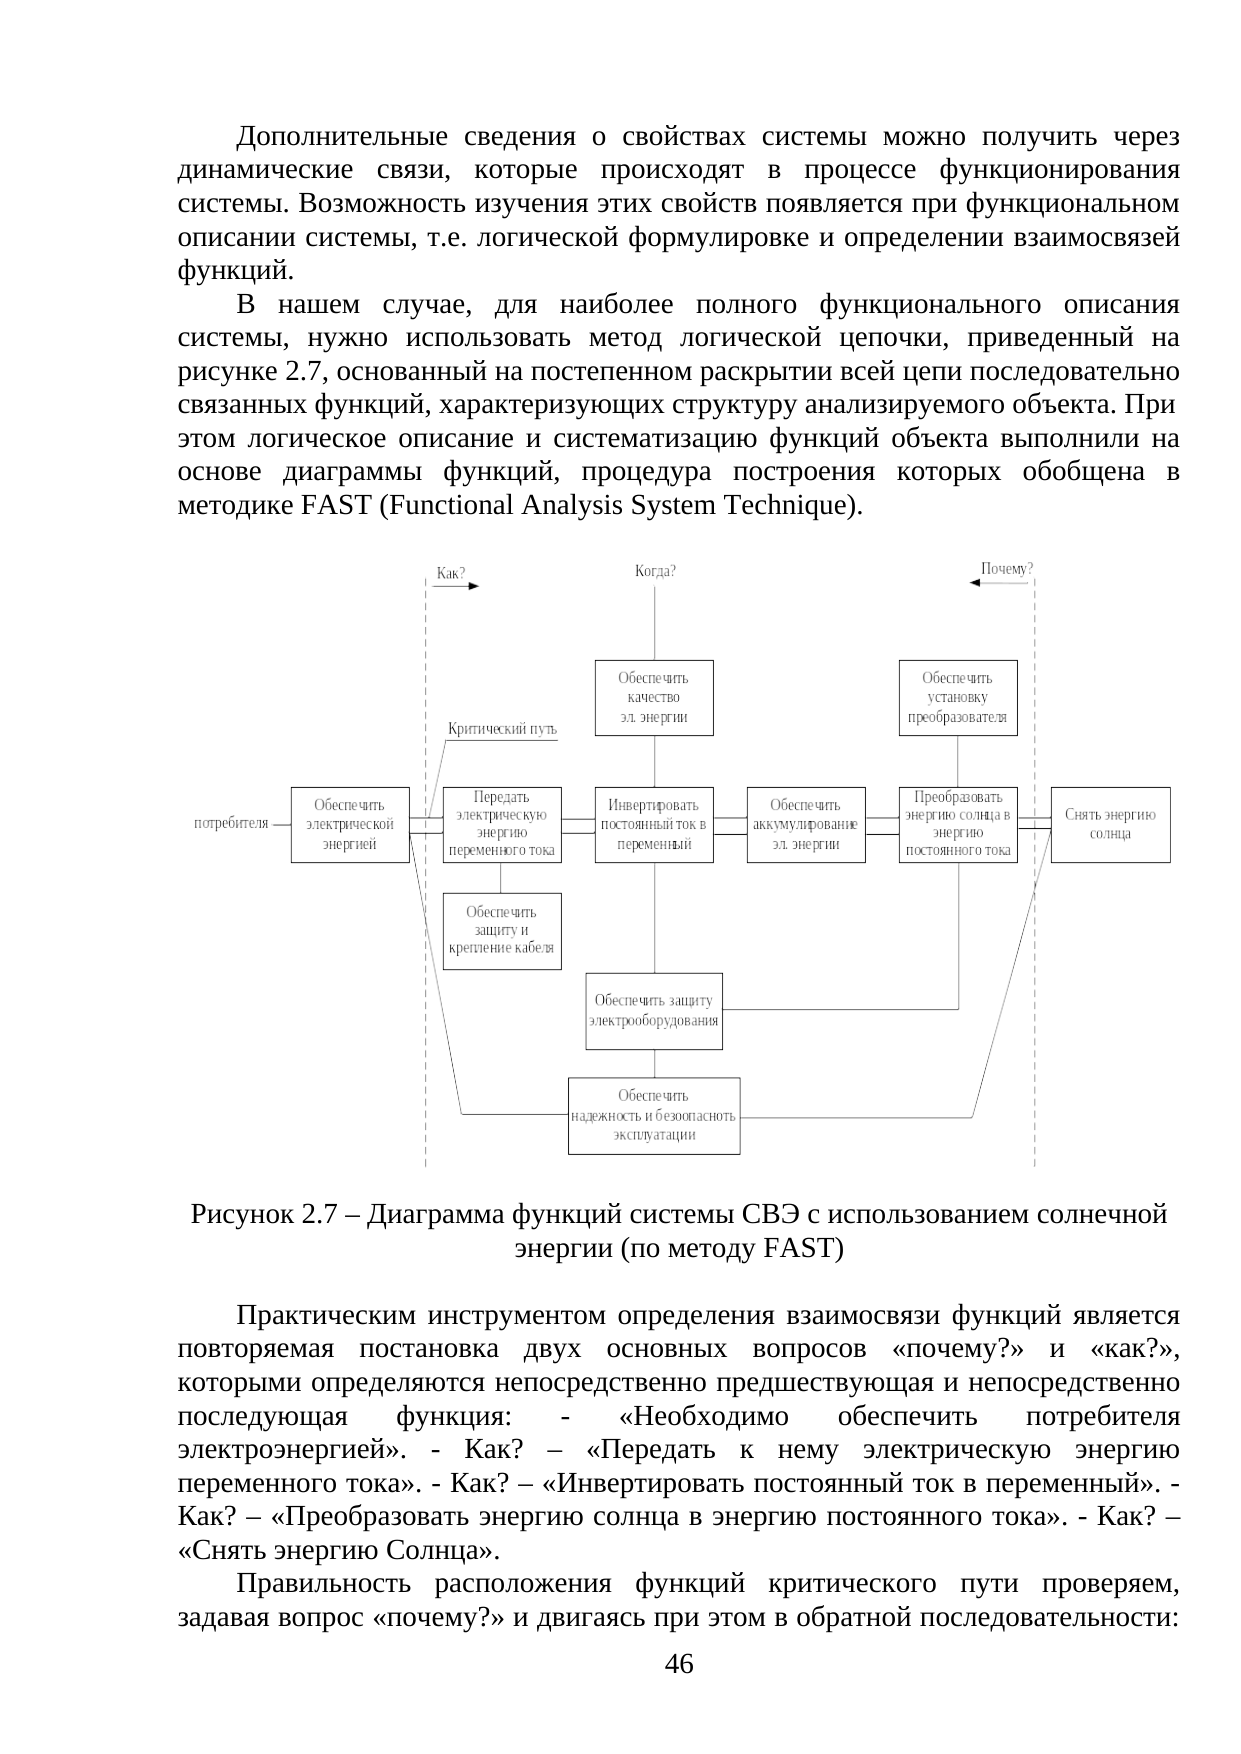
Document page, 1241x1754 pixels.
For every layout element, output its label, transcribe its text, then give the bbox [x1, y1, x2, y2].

text В нашем случае, для наиболее полного функционального описания системы, нужно использовать метод логической цепочки, приведенный на рисунке 2.7, основанный на постепенном раскрытии всей цепи последовательно связанных функций, характеризующих структуру анализируемого объекта. При [177, 286, 1181, 420]
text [177, 1565, 1181, 1632]
text Рисунок 2.7 – Диаграмма функций системы СВЭ с использованием солнечной энергии (по методу FAST) [177, 1196, 1181, 1263]
text этом логическое описание и систематизацию функций объекта выполнили на основе диаграммы функций, процедура построения которых обобщена в методике FAST (Functional Analysis System Technique). [177, 420, 1181, 521]
text Практическим инструментом определения взаимосвязи функций является повторяемая постановка двух основных вопросов «почему?» и «как?», которыми определяются непосредственно предшествующая и непосредственно последующая функция: - «Необходимо обеспечить потребителя электроэнергией». - Как? – «Передать к нему электрическую энергию переменного тока». - Как? – «Инвертировать постоянный ток в переменный». - Как? – «Преобразовать энергию солнца в энергию постоянного тока». - Как? – «Снять энергию Солнца». [177, 1297, 1181, 1565]
text Дополнительные сведения о свойствах системы можно получить через динамические связи, которые происходят в процессе функционирования системы. Возможность изучения этих свойств появляется при функциональном описании системы, т.е. логической формулировке и определении взаимосвязей функций. [177, 118, 1181, 286]
